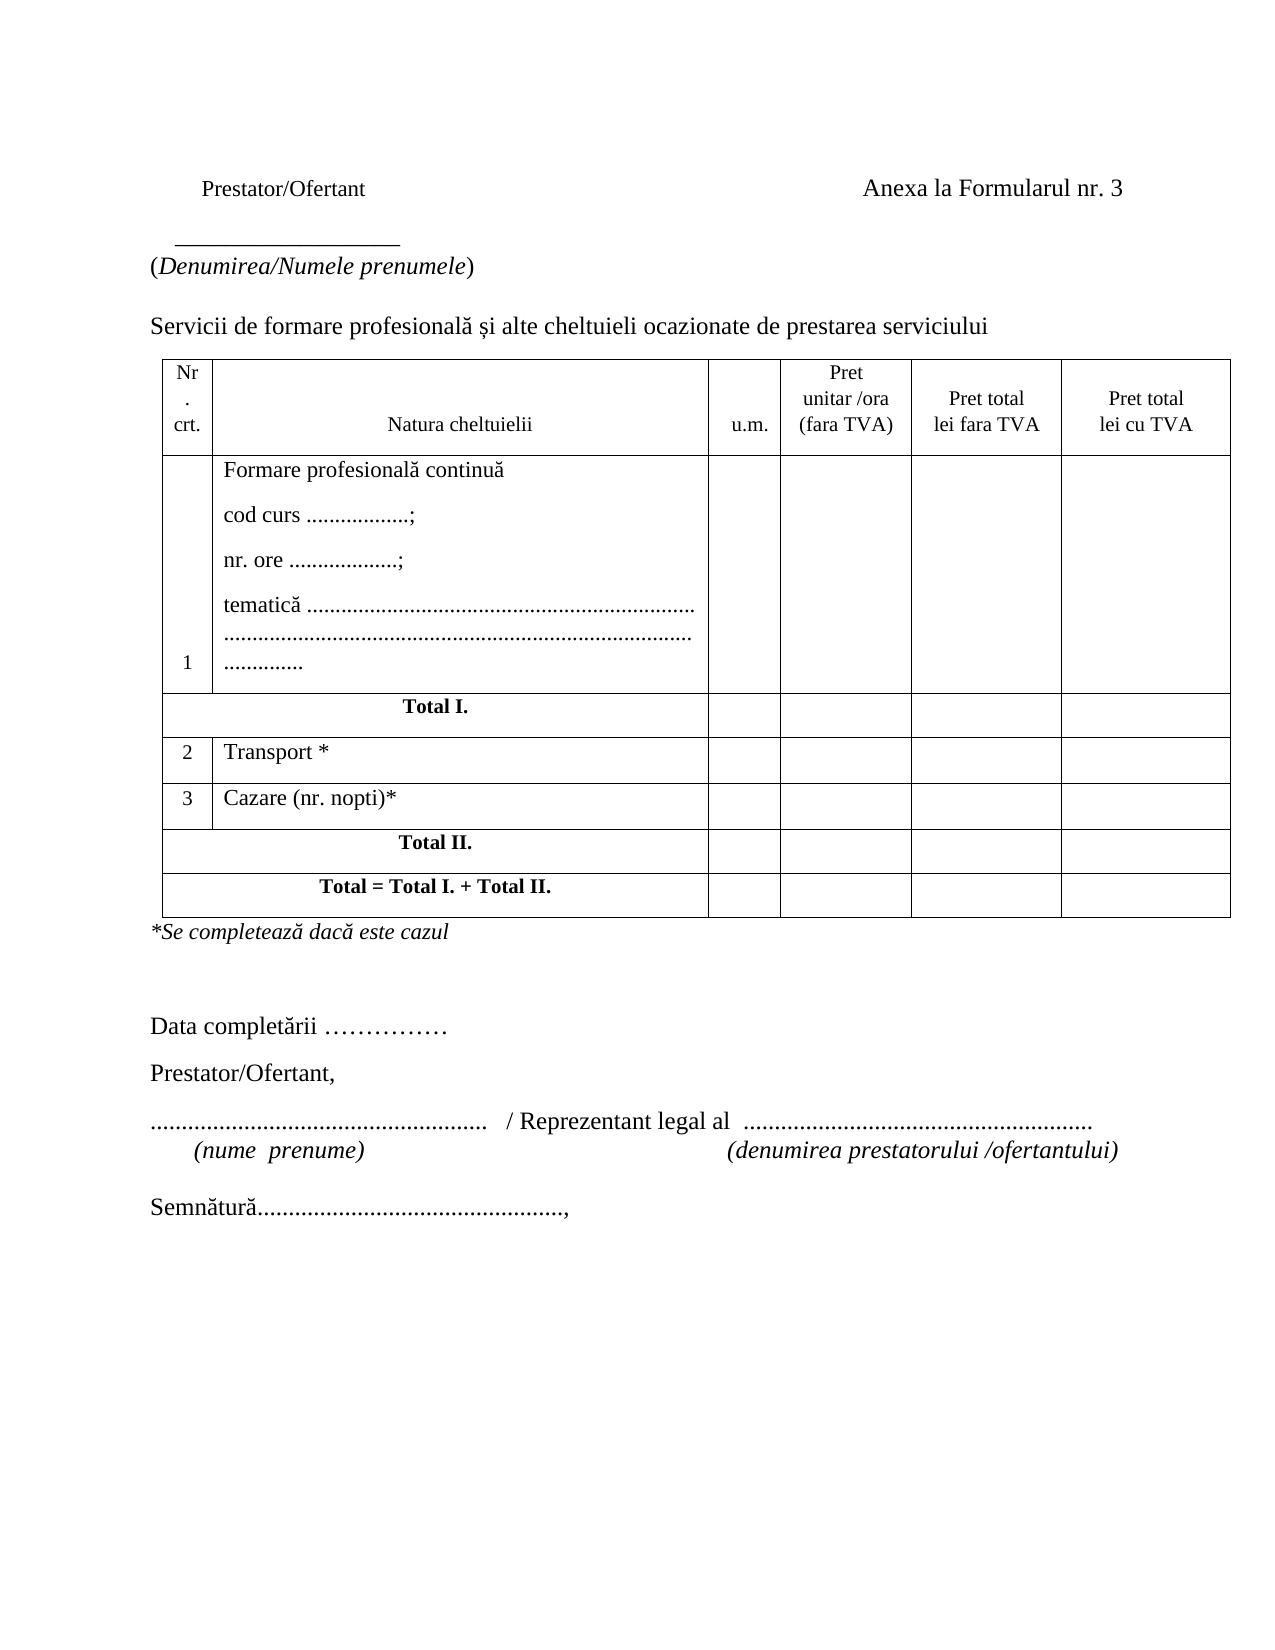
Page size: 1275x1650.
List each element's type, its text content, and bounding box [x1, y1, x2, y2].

table_cell Total = Total I. + Total II. [163, 874, 708, 917]
table_cell [1062, 738, 1230, 783]
text Servicii de formare profesională și alte cheltuieli ocazionate de prestarea serviciului [150, 311, 1125, 340]
table_cell [912, 694, 1061, 737]
table_cell [709, 784, 780, 829]
table_cell [781, 456, 911, 693]
table_cell [781, 784, 911, 829]
table_cell [781, 738, 911, 783]
table_header Pret unitar /ora (fara TVA) [781, 360, 911, 455]
table_cell [1062, 694, 1230, 737]
table_header Pret total lei cu TVA [1062, 360, 1230, 455]
table_cell [709, 738, 780, 783]
text Prestator/Ofertant Anexa la Formularul nr. 3 [150, 173, 1125, 201]
table_cell 3 [163, 784, 212, 829]
table_cell [781, 830, 911, 873]
table_cell [781, 874, 911, 917]
table_header Pret total lei fara TVA [912, 360, 1061, 455]
text *Se completează dacă este cazul [150, 918, 1125, 944]
table_cell [1062, 456, 1230, 693]
table_header Natura cheltuielii [213, 360, 708, 455]
table_cell [1062, 784, 1230, 829]
table_cell [709, 694, 780, 737]
table_cell [709, 830, 780, 873]
text Semnătură................................................., [150, 1192, 1125, 1221]
table_cell [781, 694, 911, 737]
table_cell [912, 456, 1061, 693]
text ...................................................... / Reprezentant legal al ........................................................ [150, 1106, 1125, 1135]
text Prestator/Ofertant, [150, 1058, 1125, 1087]
text (nume prenume) (denumirea prestatorului /ofertantului) [150, 1135, 1125, 1164]
table_cell [1062, 874, 1230, 917]
table_cell [912, 784, 1061, 829]
table_cell 2 [163, 738, 212, 783]
table_cell 1 [163, 456, 212, 693]
table_cell [912, 738, 1061, 783]
table_cell Cazare (nr. nopti)* [213, 784, 708, 829]
table_cell Formare profesională continuă cod curs ..................; nr. ore ...................; tematică .................................................................................................................................................................... [213, 456, 708, 693]
table_cell [912, 830, 1061, 873]
text Data completării …………… [150, 1011, 1125, 1039]
table_cell [709, 456, 780, 693]
table_cell Total I. [163, 694, 708, 737]
table_header Nr. crt. [163, 360, 212, 455]
table_cell [1062, 830, 1230, 873]
text (Denumirea/Numele prenumele) [150, 251, 1125, 280]
table_cell Transport * [213, 738, 708, 783]
text __________________ [150, 220, 1125, 249]
table_cell Total II. [163, 830, 708, 873]
table_cell [709, 874, 780, 917]
table_header u.m. [709, 360, 780, 455]
table_cell [912, 874, 1061, 917]
